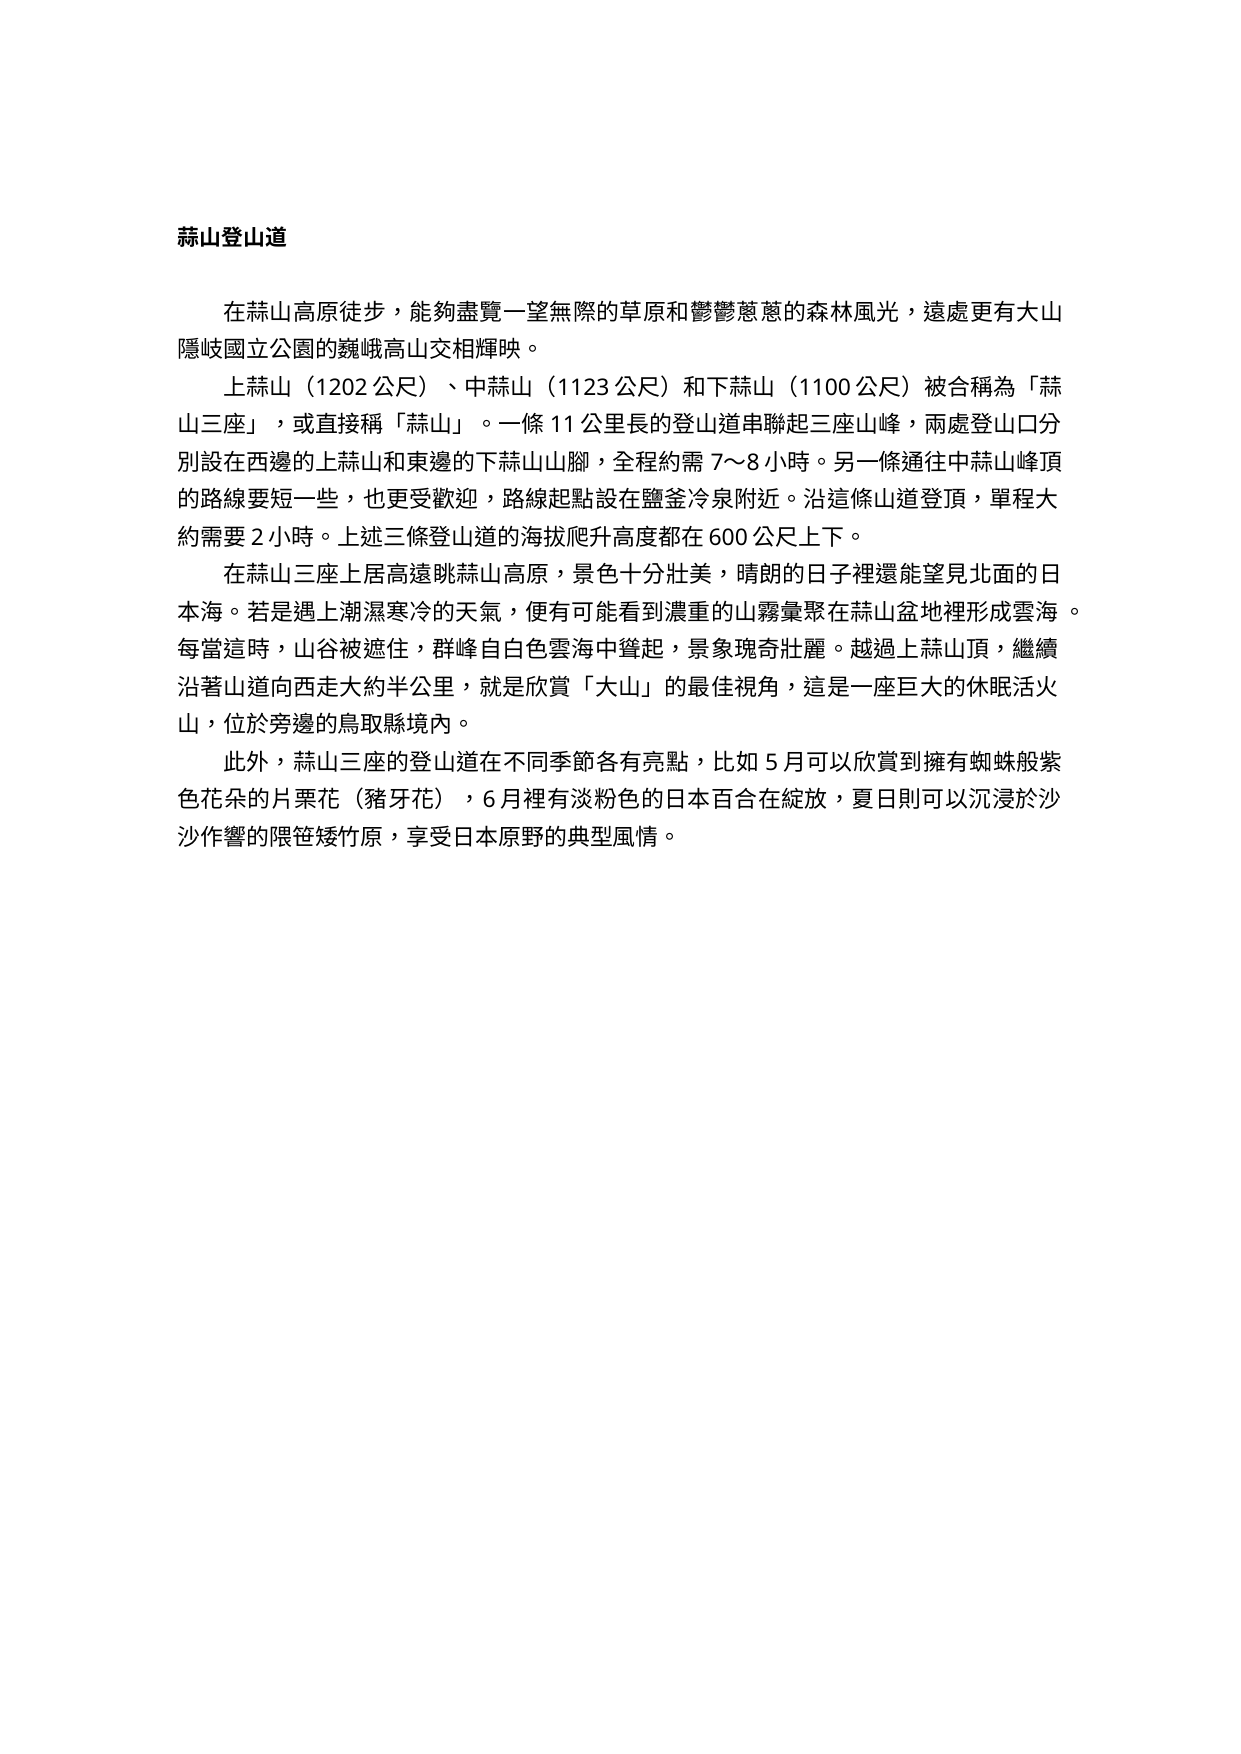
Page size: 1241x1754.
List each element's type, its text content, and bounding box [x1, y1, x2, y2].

text 此外，蒜山三座的登山道在不同季節各有亮點，比如5月可以欣賞到擁有蜘蛛般紫色花朵的片栗花（豬牙花），6月裡有淡粉色的日本百合在綻放，夏日則可以沉浸於沙沙作響的隈笹矮竹原，享受日本原野的典型風情。 [177, 742, 1063, 854]
text 在蒜山高原徒步，能夠盡覽一望無際的草原和鬱鬱蔥蔥的森林風光，遠處更有大山隱岐國立公園的巍峨高山交相輝映。 [177, 292, 1063, 367]
text 蒜山登山道 [177, 217, 1063, 254]
text 在蒜山三座上居高遠眺蒜山高原，景色十分壯美，晴朗的日子裡還能望見北面的日本海。若是遇上潮濕寒冷的天氣，便有可能看到濃重的山霧彙聚在蒜山盆地裡形成雲海。每當這時，山谷被遮住，群峰自白色雲海中聳起，景象瑰奇壯麗。越過上蒜山頂，繼續沿著山道向西走大約半公里，就是欣賞「大山」的最佳視角，這是一座巨大的休眠活火山，位於旁邊的鳥取縣境內。 [177, 554, 1063, 742]
text 上蒜山（1202公尺）、中蒜山（1123公尺）和下蒜山（1100公尺）被合稱為「蒜山三座」，或直接稱「蒜山」。一條11公里長的登山道串聯起三座山峰，兩處登山口分別設在西邊的上蒜山和東邊的下蒜山山腳，全程約需7～8小時。另一條通往中蒜山峰頂的路線要短一些，也更受歡迎，路線起點設在鹽釜冷泉附近。沿這條山道登頂，單程大約需要2小時。上述三條登山道的海拔爬升高度都在600公尺上下。 [177, 367, 1063, 554]
